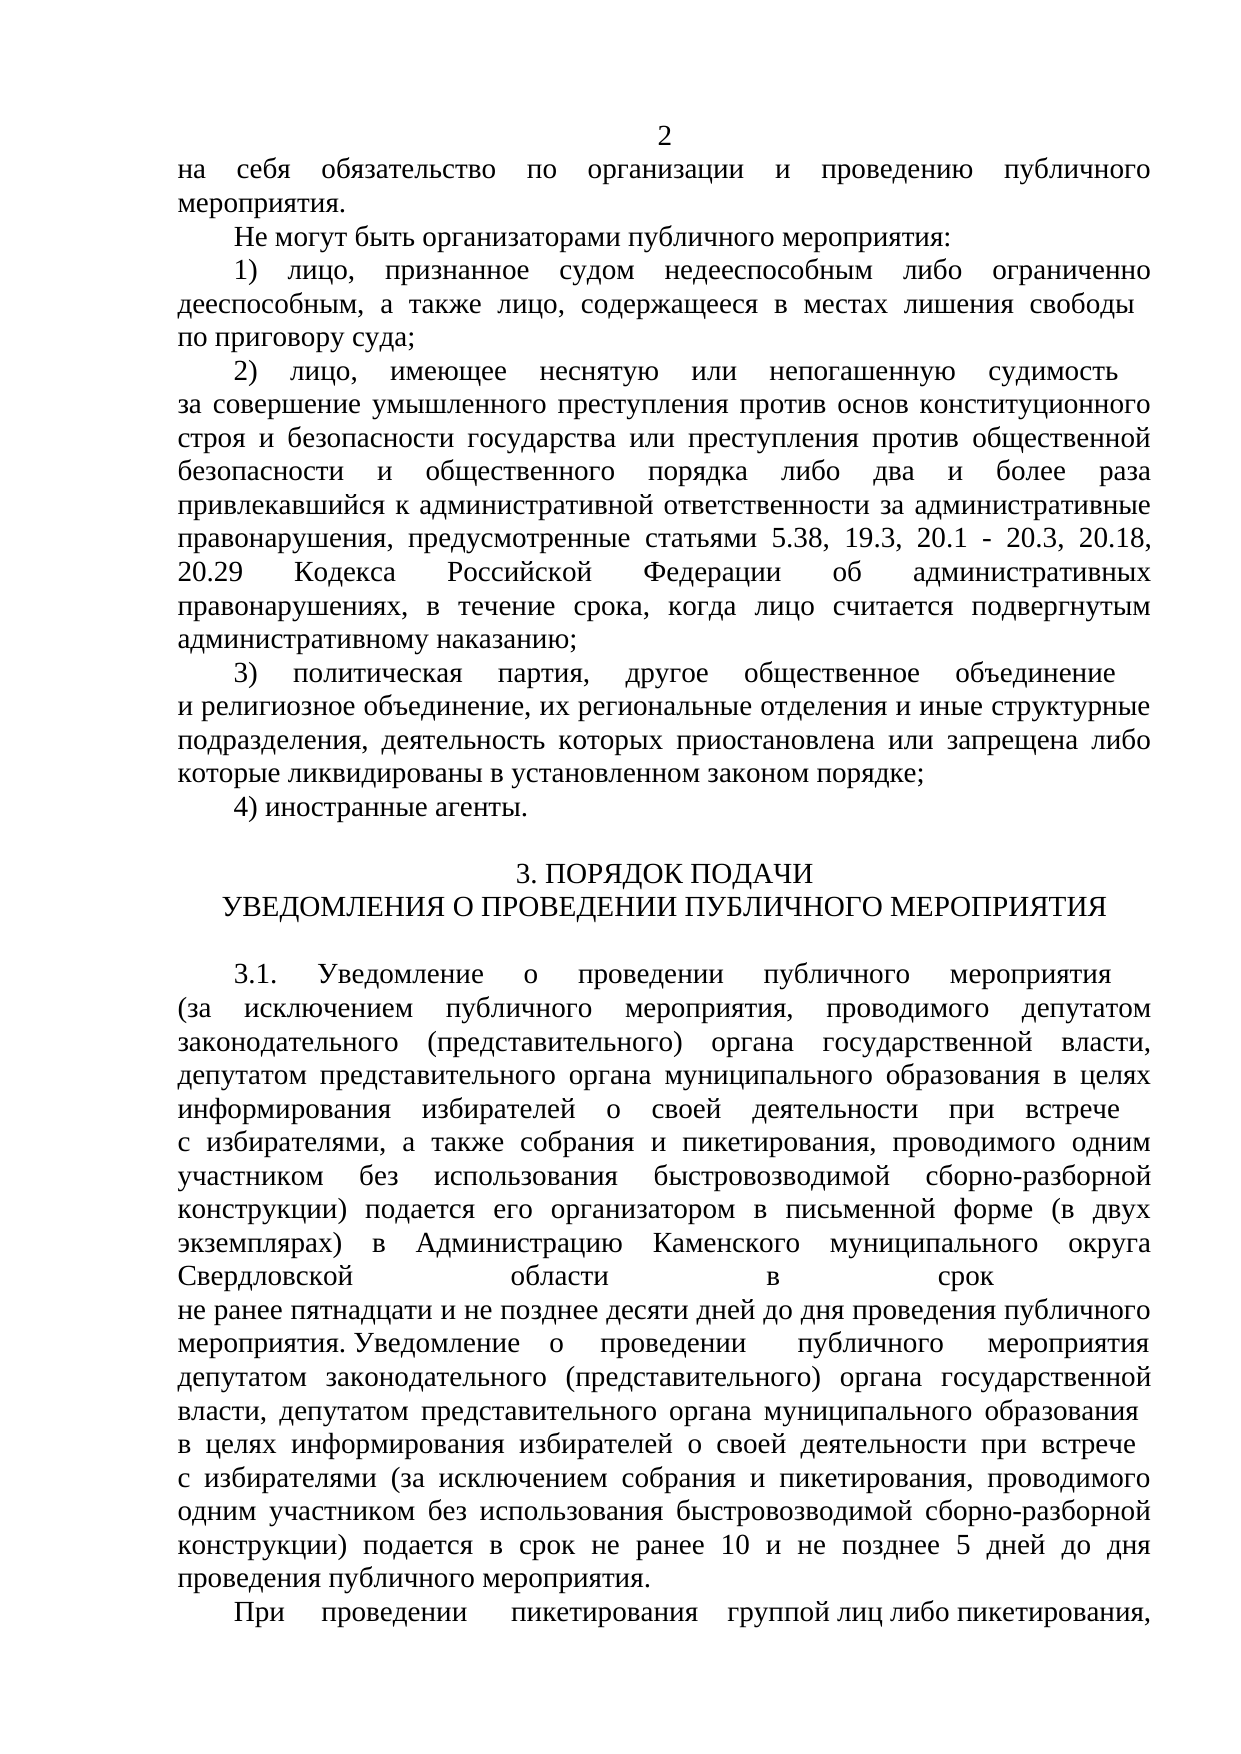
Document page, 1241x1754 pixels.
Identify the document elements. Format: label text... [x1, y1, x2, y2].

text 3.1. Уведомление о проведении публичного мероприятия (за исключением публичного мероприятия, проводимого депутатом законодательного (представительного) органа государственной власти, депутатом представительного органа муниципального образования в целях информирования избирателей о своей деятельности при встрече с избирателями, а также собрания и пикетирования, проводимого одним участником без использования быстровозводимой сборно-разборной конструкции) подается его организатором в письменной форме (в двух экземплярах) в Администрацию Каменского муниципального округа Свердловской области в срок не ранее пятнадцати и не позднее десяти дней до дня проведения публичного мероприятия. Уведомление о проведении публичного мероприятия [177, 957, 1152, 1359]
text 3) политическая партия, другое общественное объединение и религиозное объединение, их региональные отделения и иные структурные подразделения, деятельность которых приостановлена или запрещена либо которые ликвидированы в установленном законом порядке; [177, 655, 1152, 789]
text 2 [177, 118, 1152, 152]
text 4) иностранные агенты. [177, 789, 1152, 822]
text 3. ПОРЯДОК ПОДАЧИ [177, 856, 1152, 889]
text 2) лицо, имеющее неснятую или непогашенную судимость за совершение умышленного преступления против основ конституционного строя и безопасности государства или преступления против общественной безопасности и общественного порядка либо два и более раза привлекавшийся к административной ответственности за административные правонарушения, предусмотренные статьями 5.38, 19.3, 20.1 - 20.3, 20.18, 20.29 Кодекса Российской Федерации об административных правонарушениях, в течение срока, когда лицо считается подвергнутым административному наказанию; [177, 353, 1152, 655]
text Не могут быть организаторами публичного мероприятия: [177, 219, 1152, 252]
text УВЕДОМЛЕНИЯ О ПРОВЕДЕНИИ ПУБЛИЧНОГО МЕРОПРИЯТИЯ [177, 889, 1152, 923]
text При проведении пикетирования группой лиц либо пикетирования, [233, 1594, 1152, 1627]
text 1) лицо, признанное судом недееспособным либо ограниченно дееспособным, а также лицо, содержащееся в местах лишения свободы по приговору суда; [177, 252, 1152, 353]
text депутатом законодательного (представительного) органа государственной власти, депутатом представительного органа муниципального образования в целях информирования избирателей о своей деятельности при встрече с избирателями (за исключением собрания и пикетирования, проводимого одним участником без использования быстровозводимой сборно-разборной конструкции) подается в срок не ранее 10 и не позднее 5 дней до дня проведения публичного мероприятия. [177, 1359, 1152, 1594]
text на себя обязательство по организации и проведению публичного мероприятия. [177, 152, 1152, 219]
